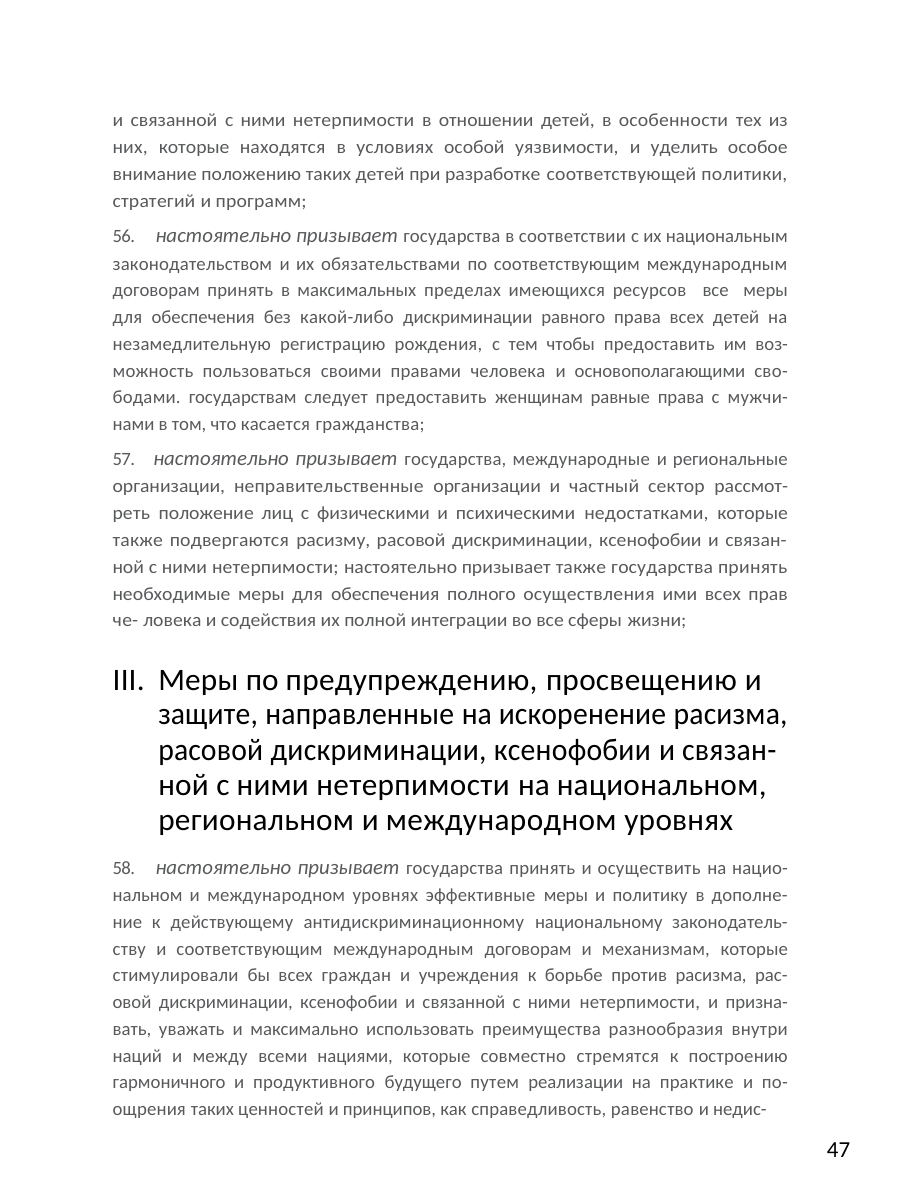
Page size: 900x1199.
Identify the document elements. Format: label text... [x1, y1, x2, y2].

list настоятельно призывает государства принять и осуществить на нацио- нальном и международном уровнях эффективные меры и политику в дополне- ние к действующему антидискриминационному национальному законодатель- ству и соответствующим международным договорам и механизмам, которые стимулировали бы всех граждан и учреждения к борьбе против расизма, рас- овой дискриминации, ксенофобии и связанной с ними нетерпимости, и призна- вать, уважать и максимально использовать преимущества разнообразия внутри наций и между всеми нациями, которые совместно стремятся к построению гармоничного и продуктивного будущего путем реализации на практике и по- ощрения таких ценностей и принципов, как справедливость, равенство и недис- [112, 854, 788, 1120]
list настоятельно призывает государства в соответствии с их национальным законодательством и их обязательствами по соответствующим международным договорам принять в максимальных пределах имеющихся ресурсов все меры для обеспечения без какой-либо дискриминации равного права всех детей на незамедлительную регистрацию рождения, с тем чтобы предоставить им воз- можность пользоваться своими правами человека и основополагающими сво- бодами. государствам следует предоставить женщинам равные права с мужчи- нами в том, что касается гражданства; [112, 222, 788, 435]
list настоятельно призывает государства, международные и региональные организации, неправительственные организации и частный сектор рассмот- реть положение лиц с физическими и психическими недостатками, которые также подвергаются расизму, расовой дискриминации, ксенофобии и связан- ной с ними нетерпимости; настоятельно призывает также государства принять необходимые меры для обеспечения полного осуществления ими всех прав че- ловека и содействия их полной интеграции во все сферы жизни; [112, 445, 788, 631]
subtitle Меры по предупреждению, просвещению и защите, направленные на искоренение расизма, расовой дискриминации, ксенофобии и связан- ной с ними нетерпимости на национальном, региональном и международном уровнях [112, 662, 788, 838]
text и связанной с ними нетерпимости в отношении детей, в особенности тех из них, которые находятся в условиях особой уязвимости, и уделить особое внимание положению таких детей при разработке соответствующей политики, стратегий и программ; [112, 109, 788, 212]
